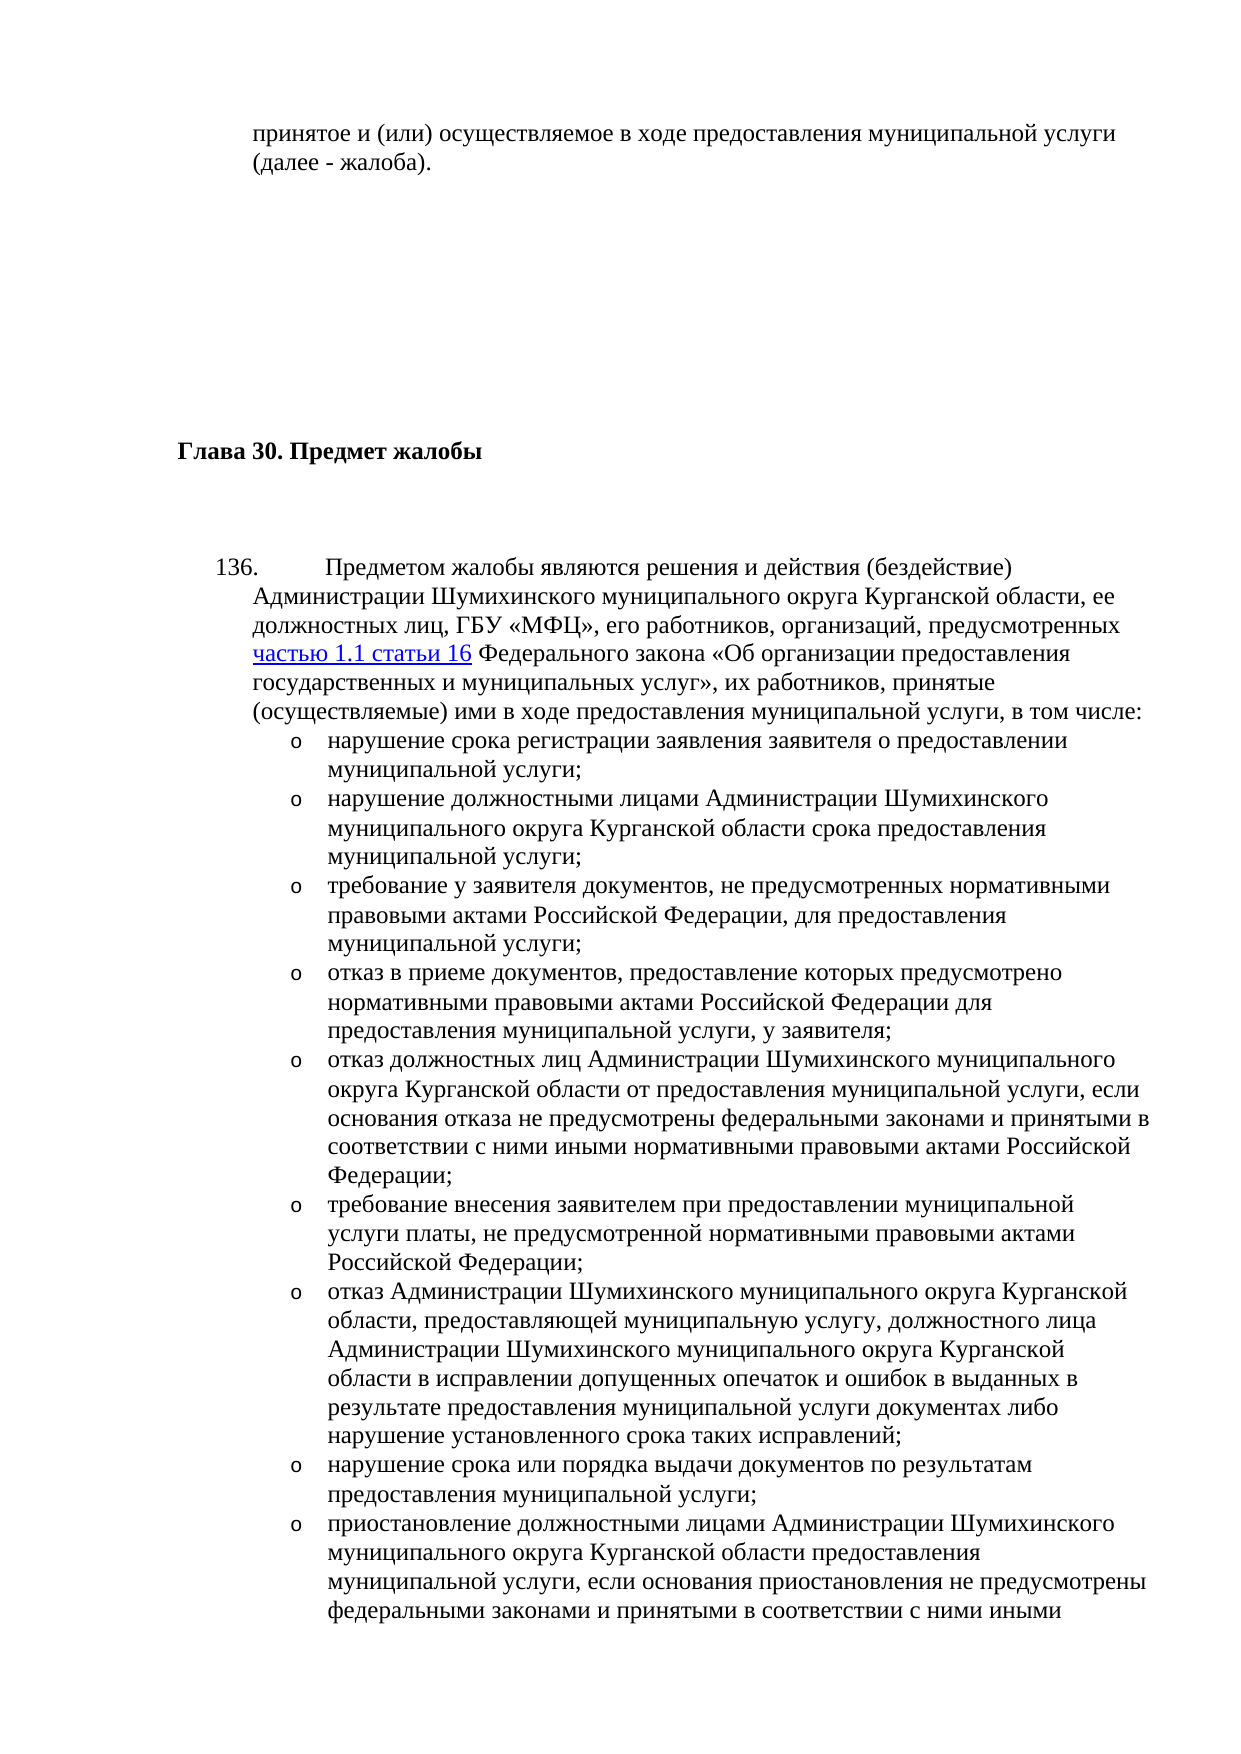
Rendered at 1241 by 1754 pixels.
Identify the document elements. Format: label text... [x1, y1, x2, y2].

list нарушение срока регистрации заявления заявителя о предоставлении муниципальной услуги; [290, 725, 1152, 783]
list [215, 118, 1152, 176]
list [290, 1508, 1152, 1623]
list отказ должностных лиц Администрации Шумихинского муниципального округа Курганской области от предоставления муниципальной услуги, если основания отказа не предусмотрены федеральными законами и принятыми в соответствии с ними иными нормативными правовыми актами Российской Федерации; [290, 1044, 1152, 1189]
list нарушение срока или порядка выдачи документов по результатам предоставления муниципальной услуги; [290, 1449, 1152, 1508]
list нарушение должностными лицами Администрации Шумихинского муниципального округа Курганской области срока предоставления муниципальной услуги; [290, 783, 1152, 870]
list требование у заявителя документов, не предусмотренных нормативными правовыми актами Российской Федерации, для предоставления муниципальной услуги; [290, 870, 1152, 957]
list отказ в приеме документов, предоставление которых предусмотрено нормативными правовыми актами Российской Федерации для предоставления муниципальной услуги, у заявителя; [290, 957, 1152, 1044]
list требование внесения заявителем при предоставлении муниципальной услуги платы, не предусмотренной нормативными правовыми актами Российской Федерации; [290, 1189, 1152, 1276]
list отказ Администрации Шумихинского муниципального округа Курганской области, предоставляющей муниципальную услугу, должностного лица Администрации Шумихинского муниципального округа Курганской области в исправлении допущенных опечаток и ошибок в выданных в результате предоставления муниципальной услуги документах либо нарушение установленного срока таких исправлений; [290, 1276, 1152, 1449]
list Предметом жалобы являются решения и действия (бездействие) Администрации Шумихинского муниципального округа Курганской области, ее должностных лиц, ГБУ «МФЦ», его работников, организаций, предусмотренных частью 1.1 статьи 16 Федерального закона «Об организации предоставления государственных и муниципальных услуг», их работников, принятые (осуществляемые) ими в ходе предоставления муниципальной услуги, в том числе: [215, 552, 1152, 725]
text Глава 30. Предмет жалобы [177, 436, 1152, 465]
